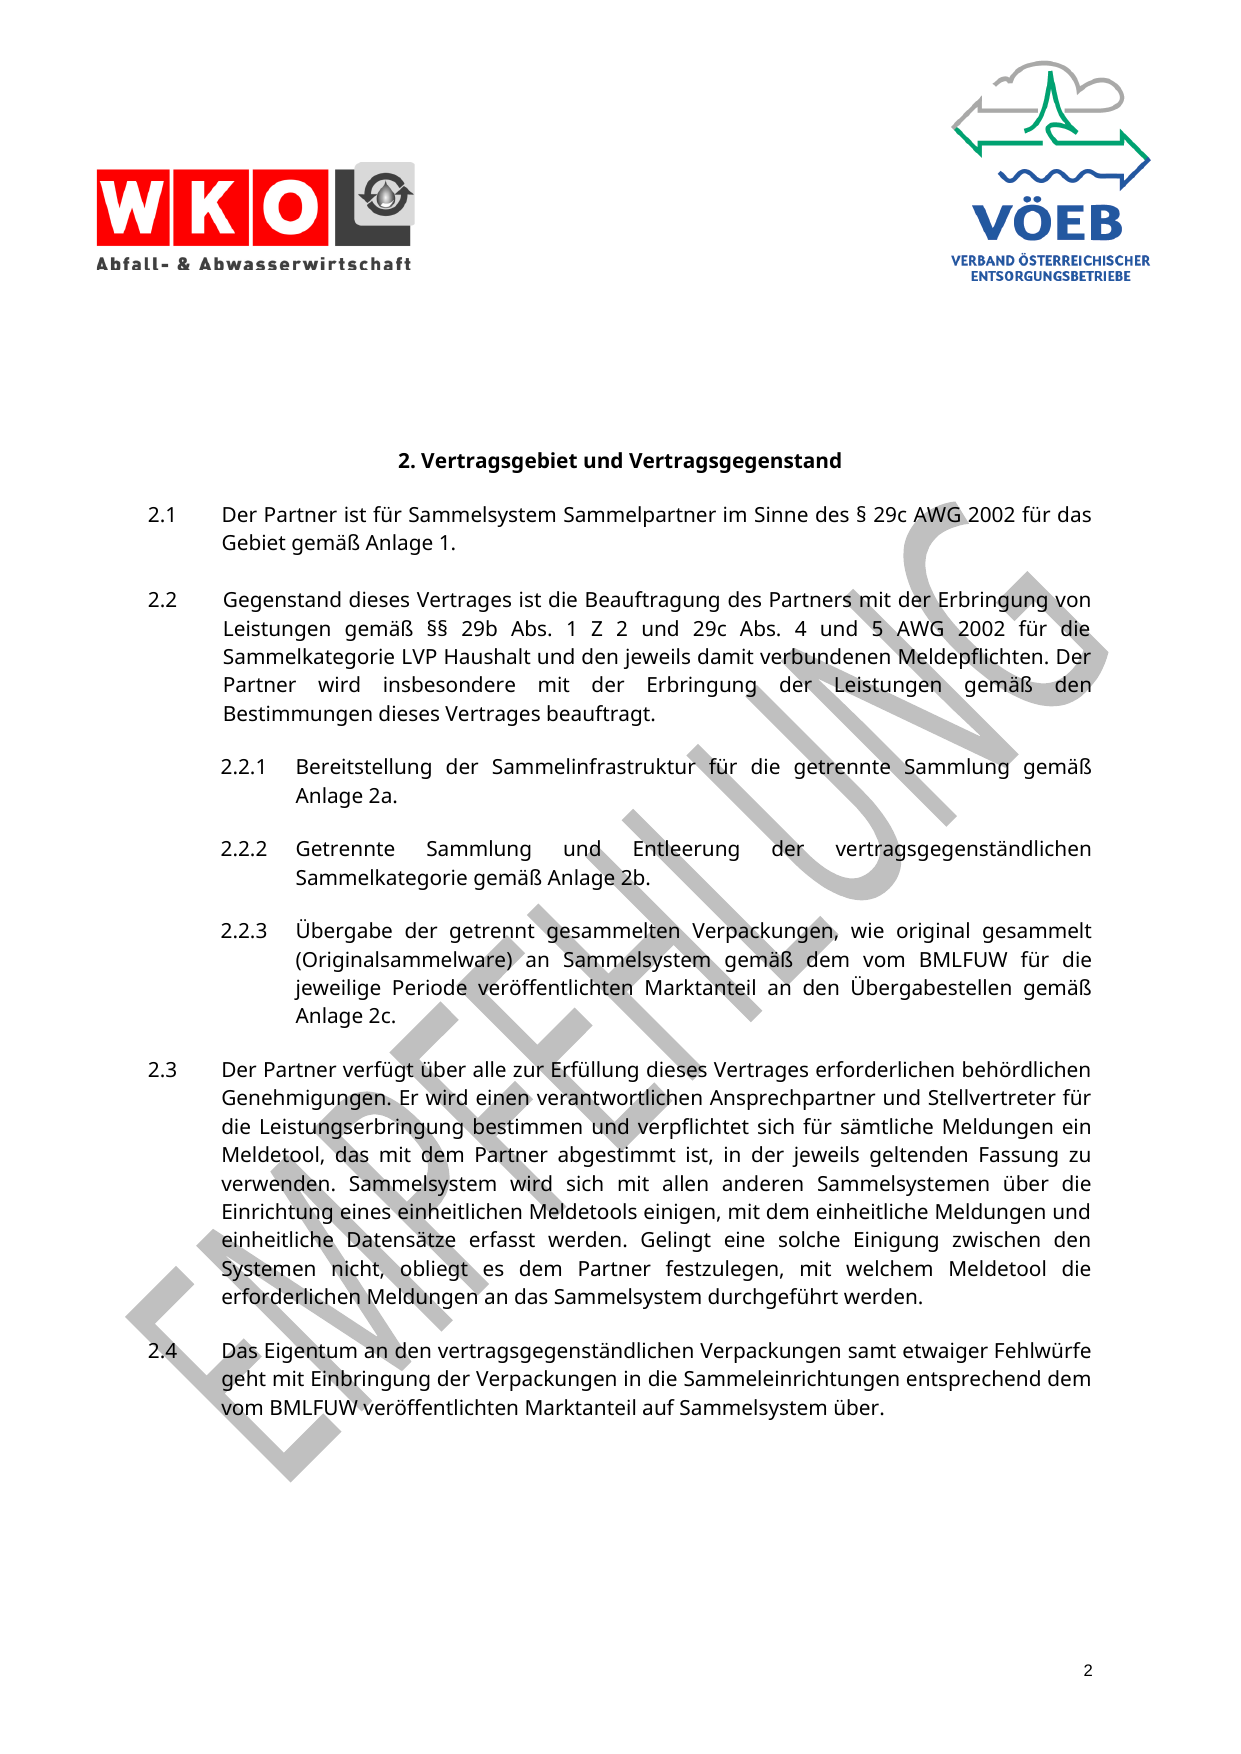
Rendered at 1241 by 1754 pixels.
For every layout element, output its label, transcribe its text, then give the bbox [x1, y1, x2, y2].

text 2.1 Der Partner ist für Sammelsystem Sammelpartner im Sinne des § 29c AWG 2002 für das Gebiet gemäß Anlage 1. [148, 500, 1093, 557]
list Gegenstand dieses Vertrages ist die Beauftragung des Partners mit der Erbringung von Leistungen gemäß §§ 29b Abs. 1 Z 2 und 29c Abs. 4 und 5 AWG 2002 für die Sammelkategorie LVP Haushalt und den jeweils damit verbundenen Meldepflichten. Der Partner wird insbesondere mit der Erbringung der Leistungen gemäß den Bestimmungen dieses Vertrages beauftragt. [148, 585, 1093, 727]
text 2.4 Das Eigentum an den vertragsgegenständlichen Verpackungen samt etwaiger Fehlwürfe geht mit Einbringung der Verpackungen in die Sammeleinrichtungen entsprechend dem vom BMLFUW veröffentlichten Marktanteil auf Sammelsystem über. [148, 1336, 1093, 1421]
list Bereitstellung der Sammelinfrastruktur für die getrennte Sammlung gemäß Anlage 2a. [220, 752, 1093, 809]
list Getrennte Sammlung und Entleerung der vertragsgegenständlichen Sammelkategorie gemäß Anlage 2b. [220, 834, 1093, 891]
picture [95, 162, 415, 269]
text 2. Vertragsgebiet und Vertragsgegenstand [148, 447, 1093, 475]
picture [941, 53, 1160, 291]
list Übergabe der getrennt gesammelten Verpackungen, wie original gesammelt (Originalsammelware) an Sammelsystem gemäß dem vom BMLFUW für die jeweilige Periode veröffentlichten Marktanteil an den Übergabestellen gemäß Anlage 2c. [220, 916, 1093, 1030]
text 2.3 Der Partner verfügt über alle zur Erfüllung dieses Vertrages erforderlichen behördlichen Genehmigungen. Er wird einen verantwortlichen Ansprechpartner und Stellvertreter für die Leistungserbringung bestimmen und verpflichtet sich für sämtliche Meldungen ein Meldetool, das mit dem Partner abgestimmt ist, in der jeweils geltenden Fassung zu verwenden. Sammelsystem wird sich mit allen anderen Sammelsystemen über die Einrichtung eines einheitlichen Meldetools einigen, mit dem einheitliche Meldungen und einheitliche Datensätze erfasst werden. Gelingt eine solche Einigung zwischen den Systemen nicht, obliegt es dem Partner festzulegen, mit welchem Meldetool die erforderlichen Meldungen an das Sammelsystem durchgeführt werden. [148, 1055, 1093, 1311]
